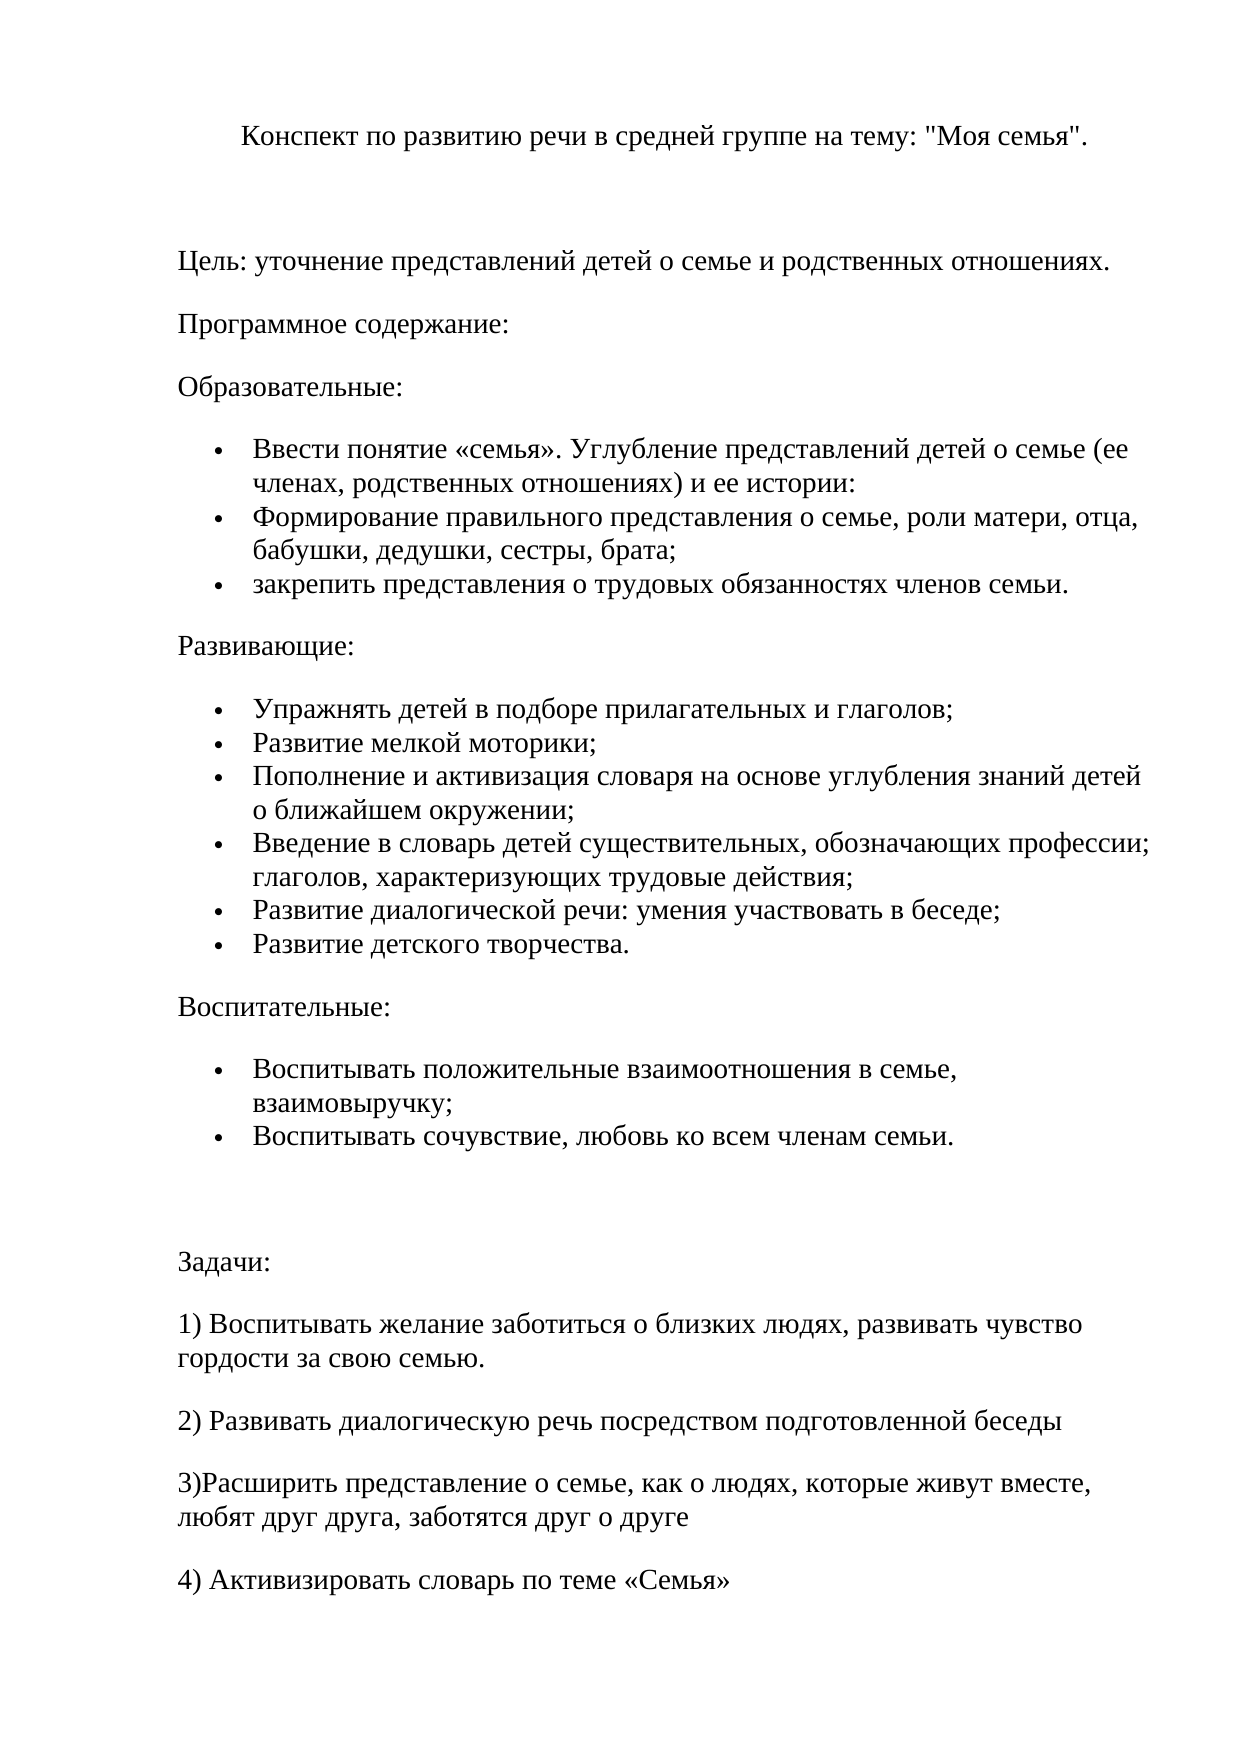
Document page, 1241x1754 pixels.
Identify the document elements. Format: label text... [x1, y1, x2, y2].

list Упражнять детей в подборе прилагательных и глаголов; [215, 691, 1152, 725]
text 2) Развивать диалогическую речь посредством подготовленной беседы [177, 1403, 1152, 1436]
list Воспитывать положительные взаимоотношения в семье, взаимовыручку; [215, 1051, 1152, 1118]
list Введение в словарь детей существительных, обозначающих профессии; глаголов, характеризующих трудовые действия; [215, 825, 1152, 892]
text 1) Воспитывать желание заботиться о близких людях, развивать чувство гордости за свою семью. [177, 1307, 1152, 1374]
text Развивающие: [177, 628, 1152, 662]
list Развитие детского творчества. [215, 926, 1152, 959]
list Развитие диалогической речи: умения участвовать в беседе; [215, 892, 1152, 926]
list Пополнение и активизация словаря на основе углубления знаний детей о ближайшем окружении; [215, 758, 1152, 825]
list закрепить представления о трудовых обязанностях членов семьи. [215, 566, 1152, 599]
list Формирование правильного представления о семье, роли матери, отца, бабушки, дедушки, сестры, брата; [215, 499, 1152, 566]
text Конспект по развитию речи в средней группе на тему: "Моя семья". [177, 118, 1152, 152]
text 3)Расширить представление о семье, как о людях, которые живут вместе, любят друг друга, заботятся друг о друге [177, 1466, 1152, 1533]
text Образовательные: [177, 369, 1152, 402]
list Воспитывать сочувствие, любовь ко всем членам семьи. [215, 1118, 1152, 1152]
text Цель: уточнение представлений детей о семье и родственных отношениях. [177, 243, 1152, 277]
text Воспитательные: [177, 989, 1152, 1022]
list Ввести понятие «семья». Углубление представлений детей о семье (ее членах, родственных отношениях) и ее истории: [215, 432, 1152, 499]
text Задачи: [177, 1244, 1152, 1277]
text 4) Активизировать словарь по теме «Семья» [177, 1562, 1152, 1595]
text Программное содержание: [177, 306, 1152, 340]
list Развитие мелкой моторики; [215, 725, 1152, 758]
